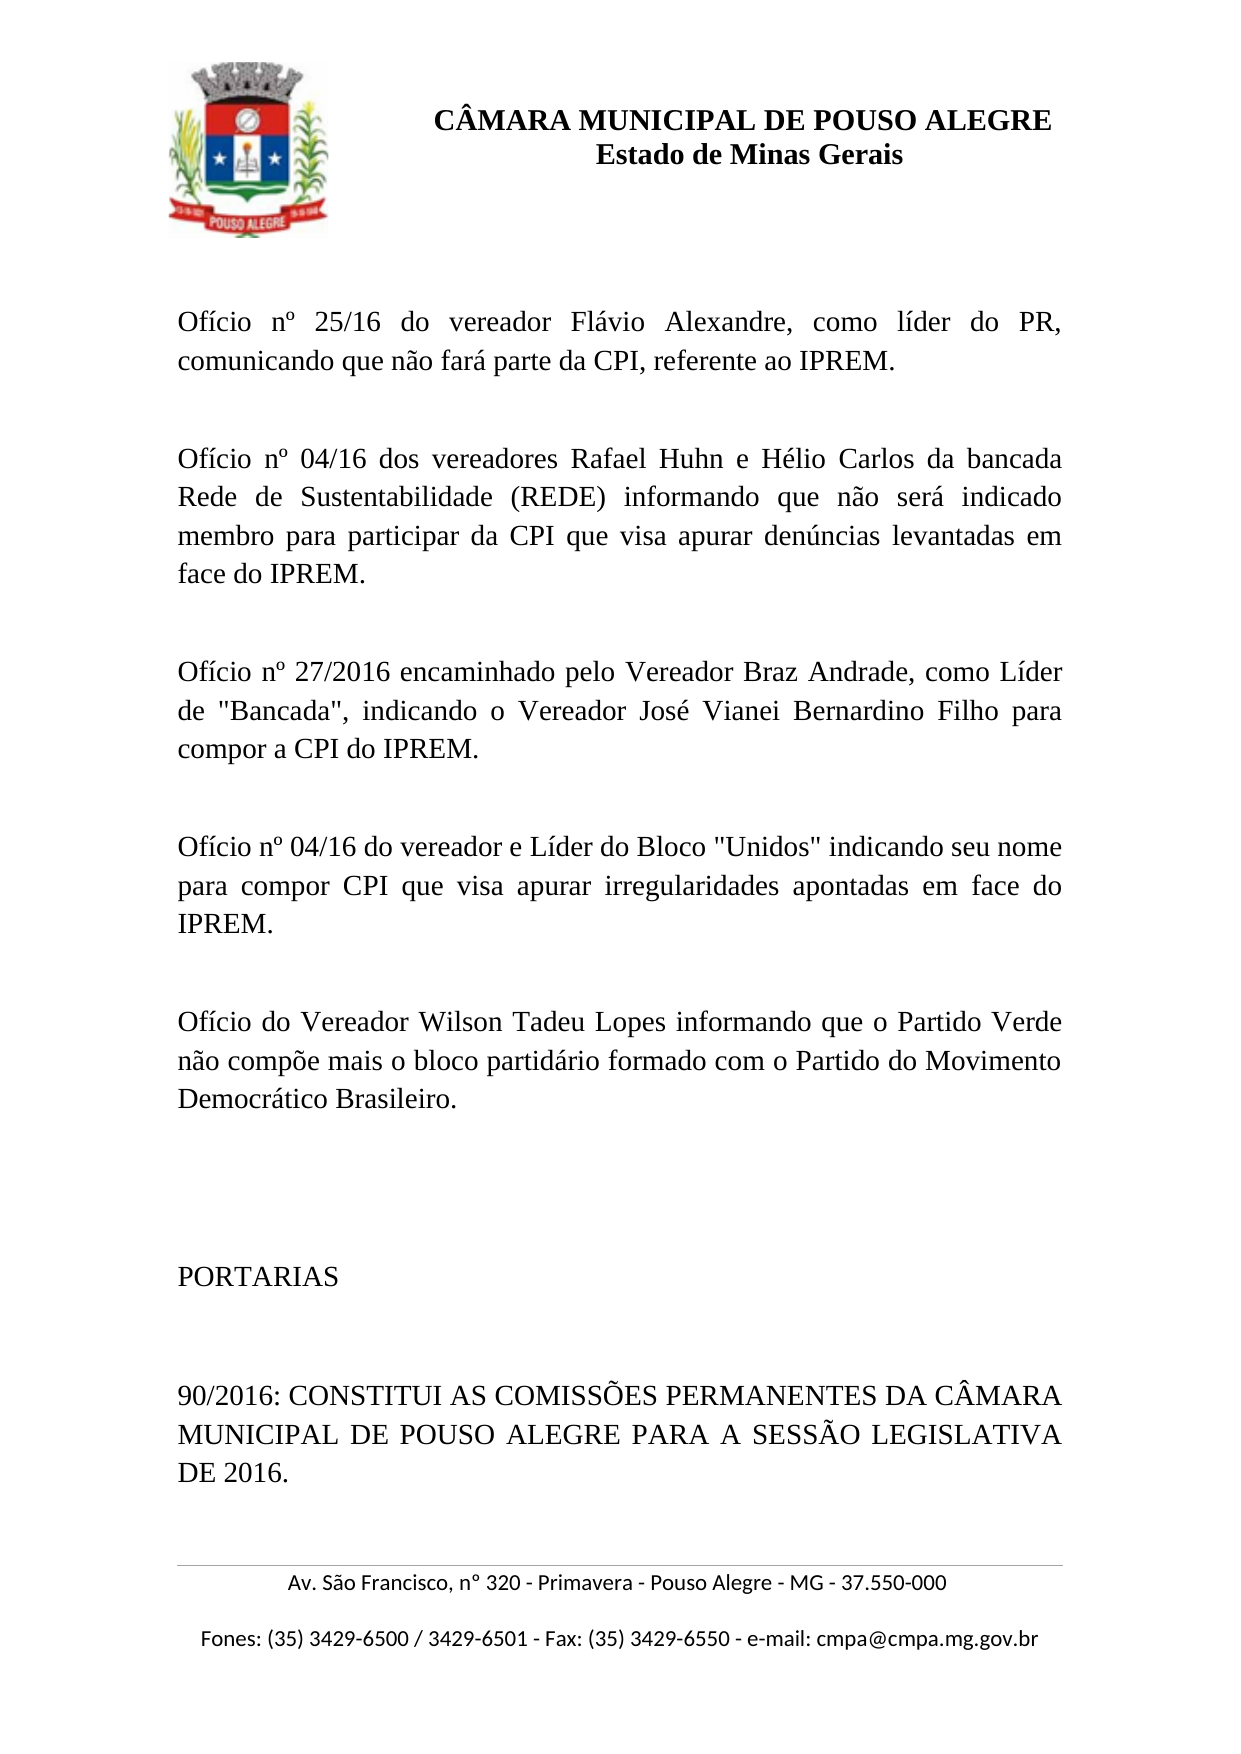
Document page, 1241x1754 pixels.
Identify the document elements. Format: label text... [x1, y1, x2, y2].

picture [168, 62, 329, 238]
text 90/2016: CONSTITUI AS COMISSÕES PERMANENTES DA CÂMARA MUNICIPAL DE POUSO ALEGRE PARA A SESSÃO LEGISLATIVA DE 2016. [177, 1378, 1063, 1489]
text Ofício nº 04/16 do vereador e Líder do Bloco "Unidos" indicando seu nome para compor CPI que visa apurar irregularidades apontadas em face do IPREM. [177, 791, 1063, 940]
text Ofício nº 25/16 do vereador Flávio Alexandre, como líder do PR, comunicando que não fará parte da CPI, referente ao IPREM. [177, 266, 1063, 376]
text Ofício nº 27/2016 encaminhado pelo Vereador Braz Andrade, como Líder de "Bancada", indicando o Vereador José Vianei Bernardino Filho para compor a CPI do IPREM. [177, 616, 1063, 765]
text PORTARIAS [177, 1259, 1063, 1293]
text Ofício nº 04/16 dos vereadores Rafael Huhn e Hélio Carlos da bancada Rede de Sustentabilidade (REDE) informando que não será indicado membro para participar da CPI que visa apurar denúncias levantadas em face do IPREM. [177, 402, 1063, 590]
text Ofício do Vereador Wilson Tadeu Lopes informando que o Partido Verde não compõe mais o bloco partidário formado com o Partido do Movimento Democrático Brasileiro. [177, 966, 1063, 1115]
